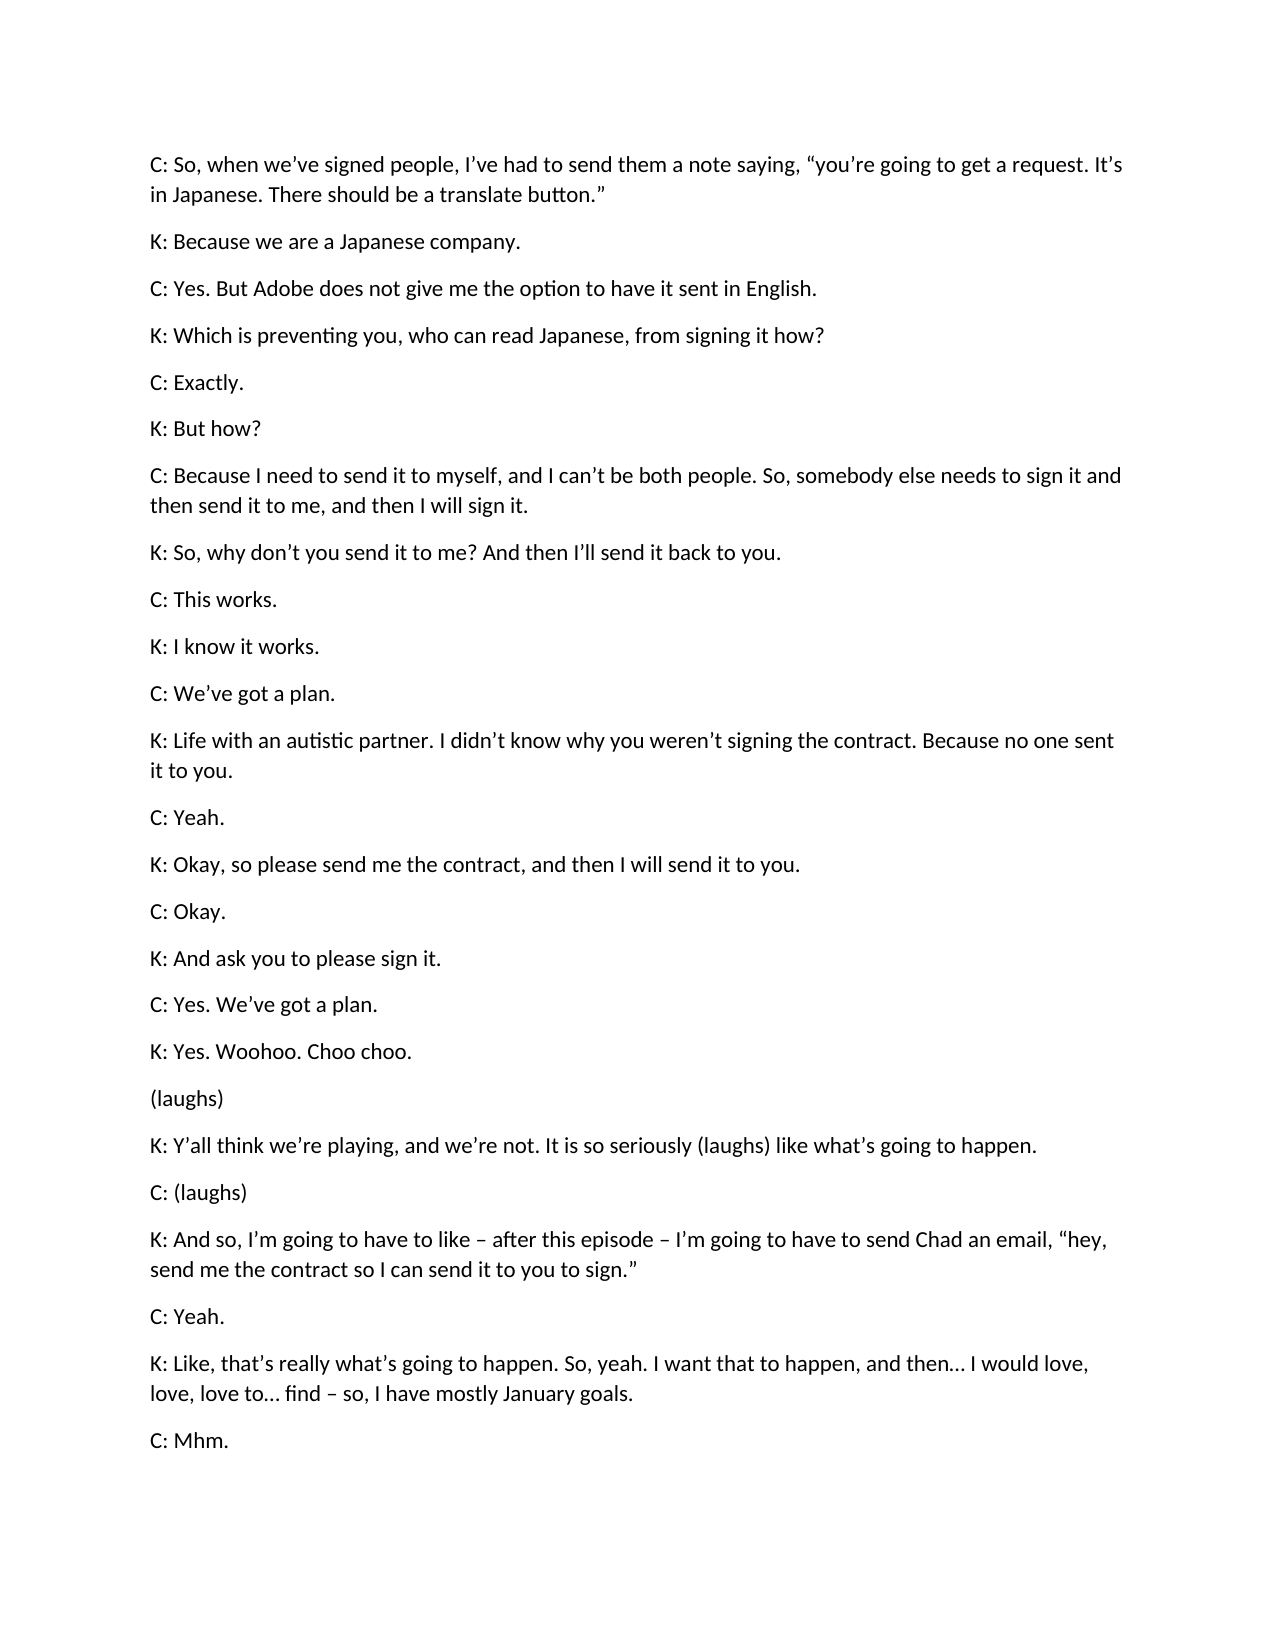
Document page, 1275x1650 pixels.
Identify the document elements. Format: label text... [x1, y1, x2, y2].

text K: So, why don’t you send it to me? And then I’ll send it back to you. [150, 538, 1125, 567]
text K: Okay, so please send me the contract, and then I will send it to you. [150, 850, 1125, 878]
text K: Y’all think we’re playing, and we’re not. It is so seriously (laughs) like what’s going to happen. [150, 1131, 1125, 1159]
text K: Like, that’s really what’s going to happen. So, yeah. I want that to happen, and then… I would love, love, love to… find – so, I have mostly January goals. [150, 1349, 1125, 1407]
text C: This works. [150, 585, 1125, 613]
text C: Okay. [150, 897, 1125, 925]
text C: We’ve got a plan. [150, 679, 1125, 707]
text K: Because we are a Japanese company. [150, 227, 1125, 255]
text C: Yeah. [150, 803, 1125, 831]
text K: Life with an autistic partner. I didn’t know why you weren’t signing the contract. Because no one sent it to you. [150, 726, 1125, 784]
text (laughs) [150, 1084, 1125, 1112]
text K: And so, I’m going to have to like – after this episode – I’m going to have to send Chad an email, “hey, send me the contract so I can send it to you to sign.” [150, 1225, 1125, 1283]
text K: But how? [150, 414, 1125, 443]
text K: I know it works. [150, 632, 1125, 660]
text K: Which is preventing you, who can read Japanese, from signing it how? [150, 321, 1125, 349]
text C: Yes. But Adobe does not give me the option to have it sent in English. [150, 274, 1125, 302]
text C: So, when we’ve signed people, I’ve had to send them a note saying, “you’re going to get a request. It’s in Japanese. There should be a translate button.” [150, 150, 1125, 208]
text C: (laughs) [150, 1178, 1125, 1206]
text K: Yes. Woohoo. Choo choo. [150, 1037, 1125, 1066]
text C: Because I need to send it to myself, and I can’t be both people. So, somebody else needs to sign it and then send it to me, and then I will sign it. [150, 461, 1125, 520]
text C: Exactly. [150, 368, 1125, 396]
text C: Mhm. [150, 1426, 1125, 1454]
text C: Yes. We’ve got a plan. [150, 991, 1125, 1019]
text C: Yeah. [150, 1302, 1125, 1330]
text K: And ask you to please sign it. [150, 944, 1125, 972]
